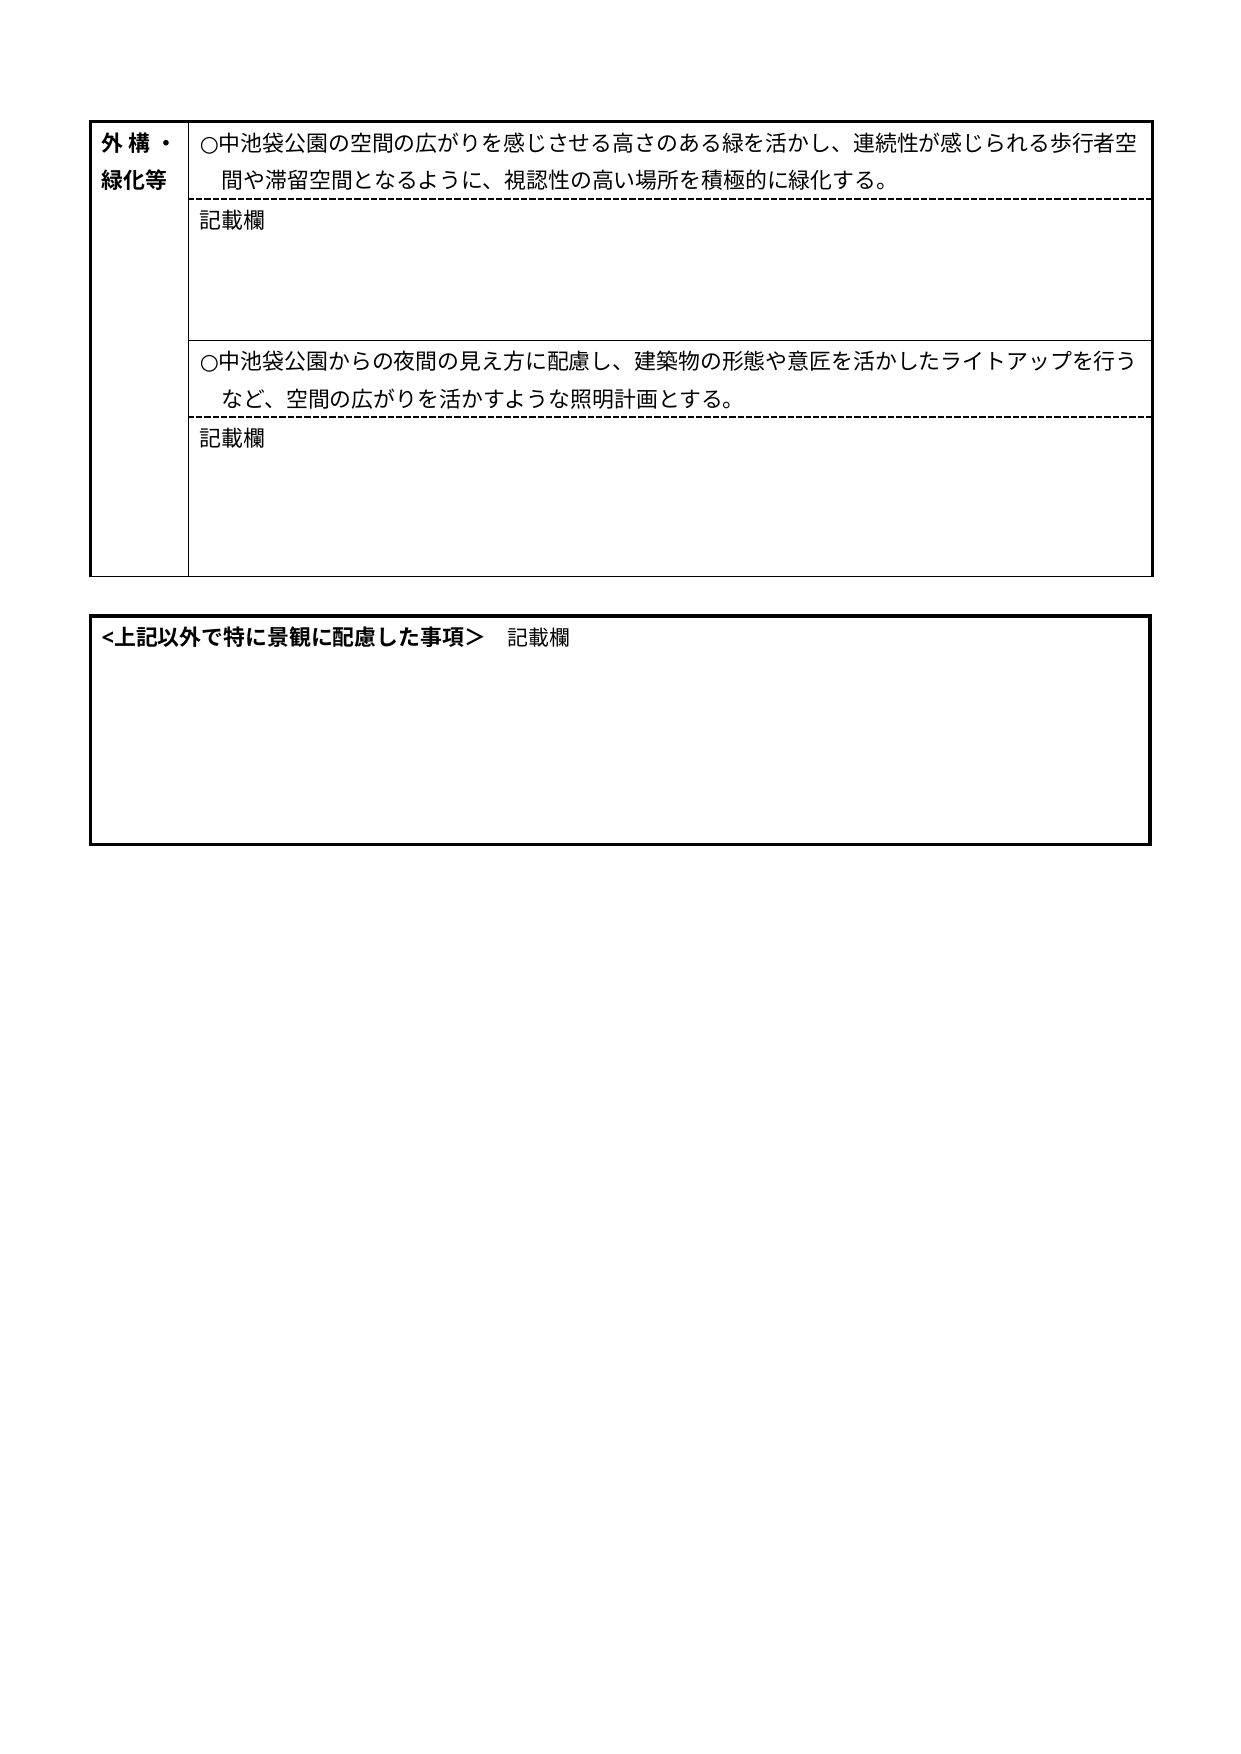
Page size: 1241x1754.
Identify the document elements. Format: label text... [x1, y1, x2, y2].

table_cell 記載欄 [189, 198, 1151, 340]
table_cell ○中池袋公園の空間の広がりを感じさせる高さのある緑を活かし、連続性が感じられる歩行者空間や滞留空間となるように、視認性の高い場所を積極的に緑化する。 [189, 123, 1151, 198]
table_cell 外構・緑化等 [92, 123, 188, 576]
table_cell ○中池袋公園からの夜間の見え方に配慮し、建築物の形態や意匠を活かしたライトアップを行うなど、空間の広がりを活かすような照明計画とする。 [189, 341, 1151, 416]
table_cell 記載欄 [189, 416, 1151, 576]
table_header <上記以外で特に景観に配慮した事項＞ 記載欄 [92, 618, 1148, 842]
